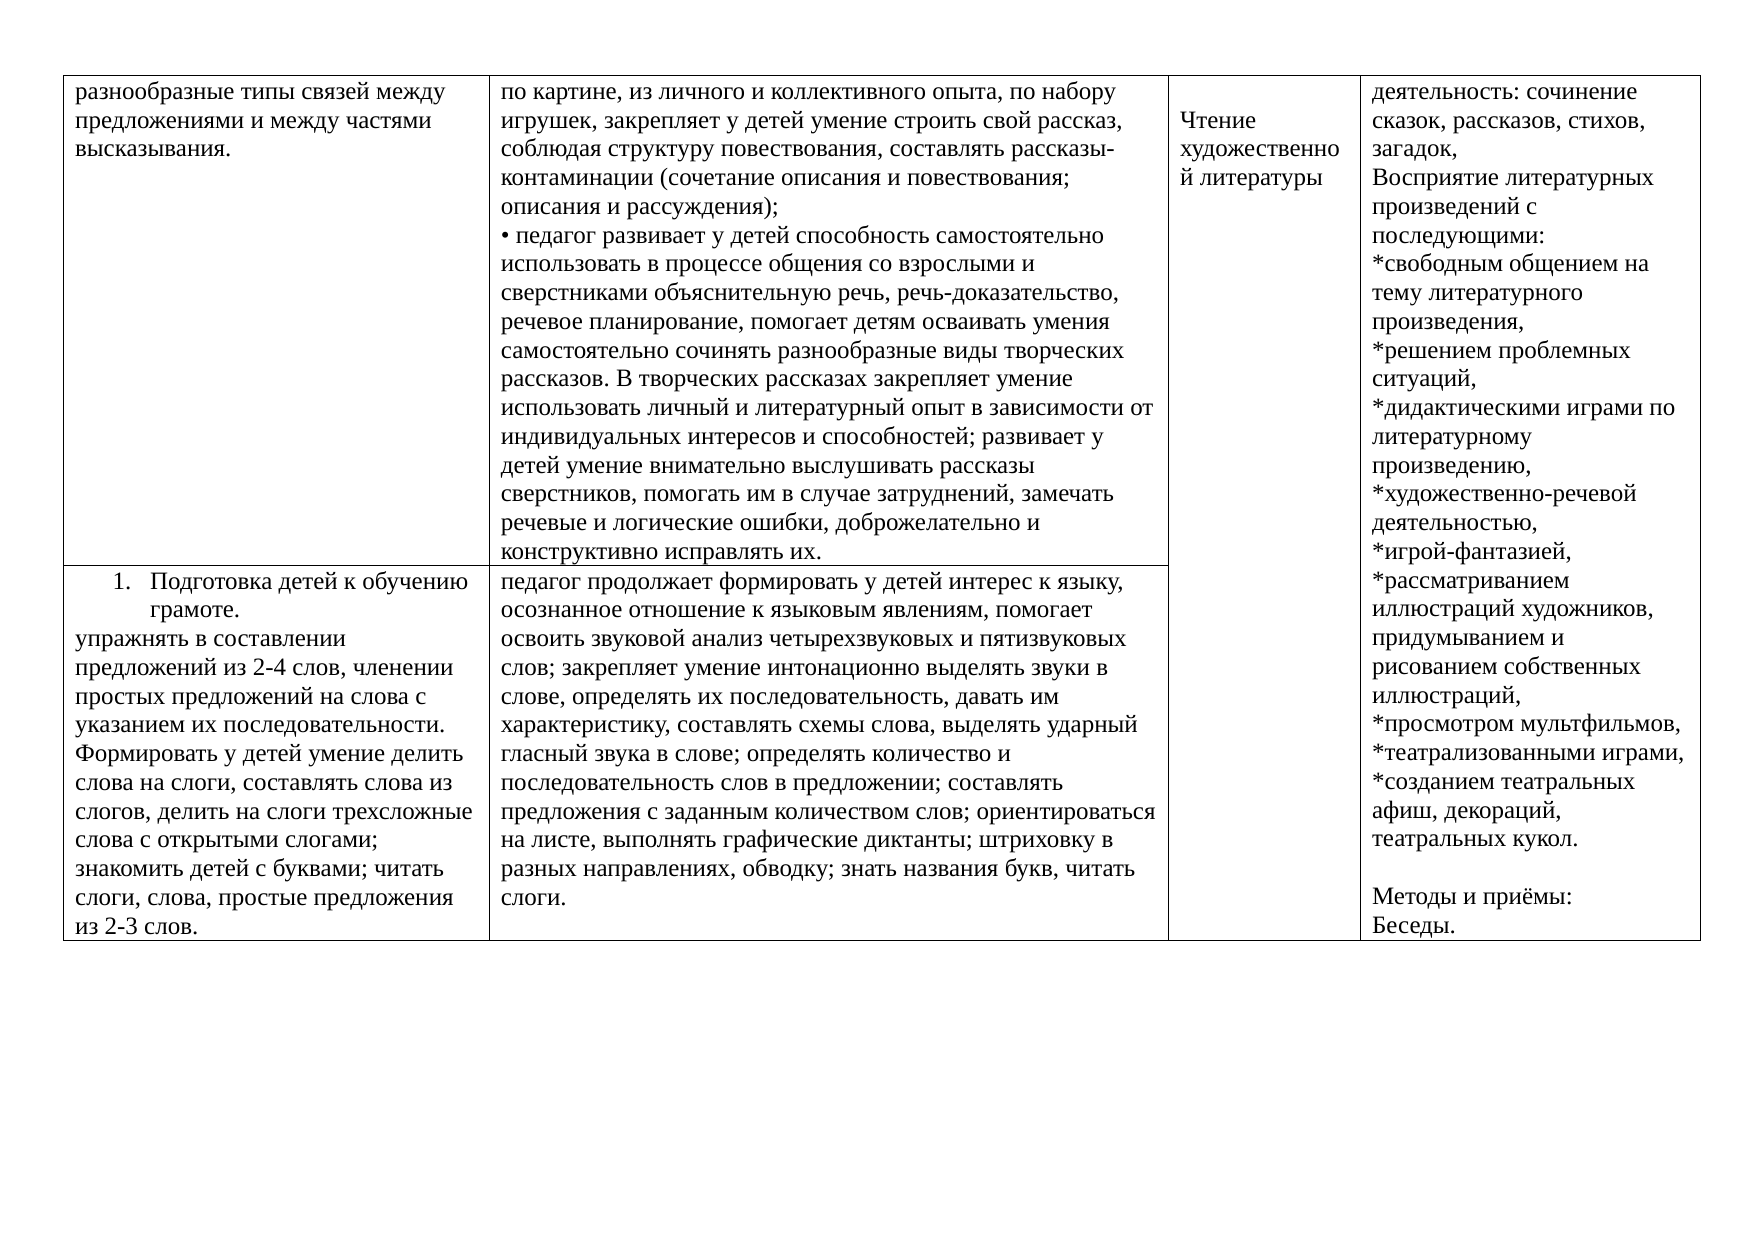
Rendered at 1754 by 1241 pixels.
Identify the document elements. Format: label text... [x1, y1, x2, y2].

table_cell Подготовка детей к обучению грамоте. упражнять в составлении предложений из 2-4 слов, членении простых предложений на слова с указанием их последовательности. Формировать у детей умение делить слова на слоги, составлять слова из слогов, делить на слоги трехсложные слова с открытыми слогами; знакомить детей с буквами; читать слоги, слова, простые предложения из 2-3 слов. [64, 566, 489, 939]
table_cell педагог продолжает формировать у детей интерес к языку, осознанное отношение к языковым явлениям, помогает освоить звуковой анализ четырехзвуковых и пятизвуковых слов; закрепляет умение интонационно выделять звуки в слове, определять их последовательность, давать им характеристику, составлять схемы слова, выделять ударный гласный звука в слове; определять количество и последовательность слов в предложении; составлять предложения с заданным количеством слов; ориентироваться на листе, выполнять графические диктанты; штриховку в разных направлениях, обводку; знать названия букв, читать слоги. [490, 566, 1168, 939]
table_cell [490, 76, 1168, 565]
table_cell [64, 76, 489, 565]
